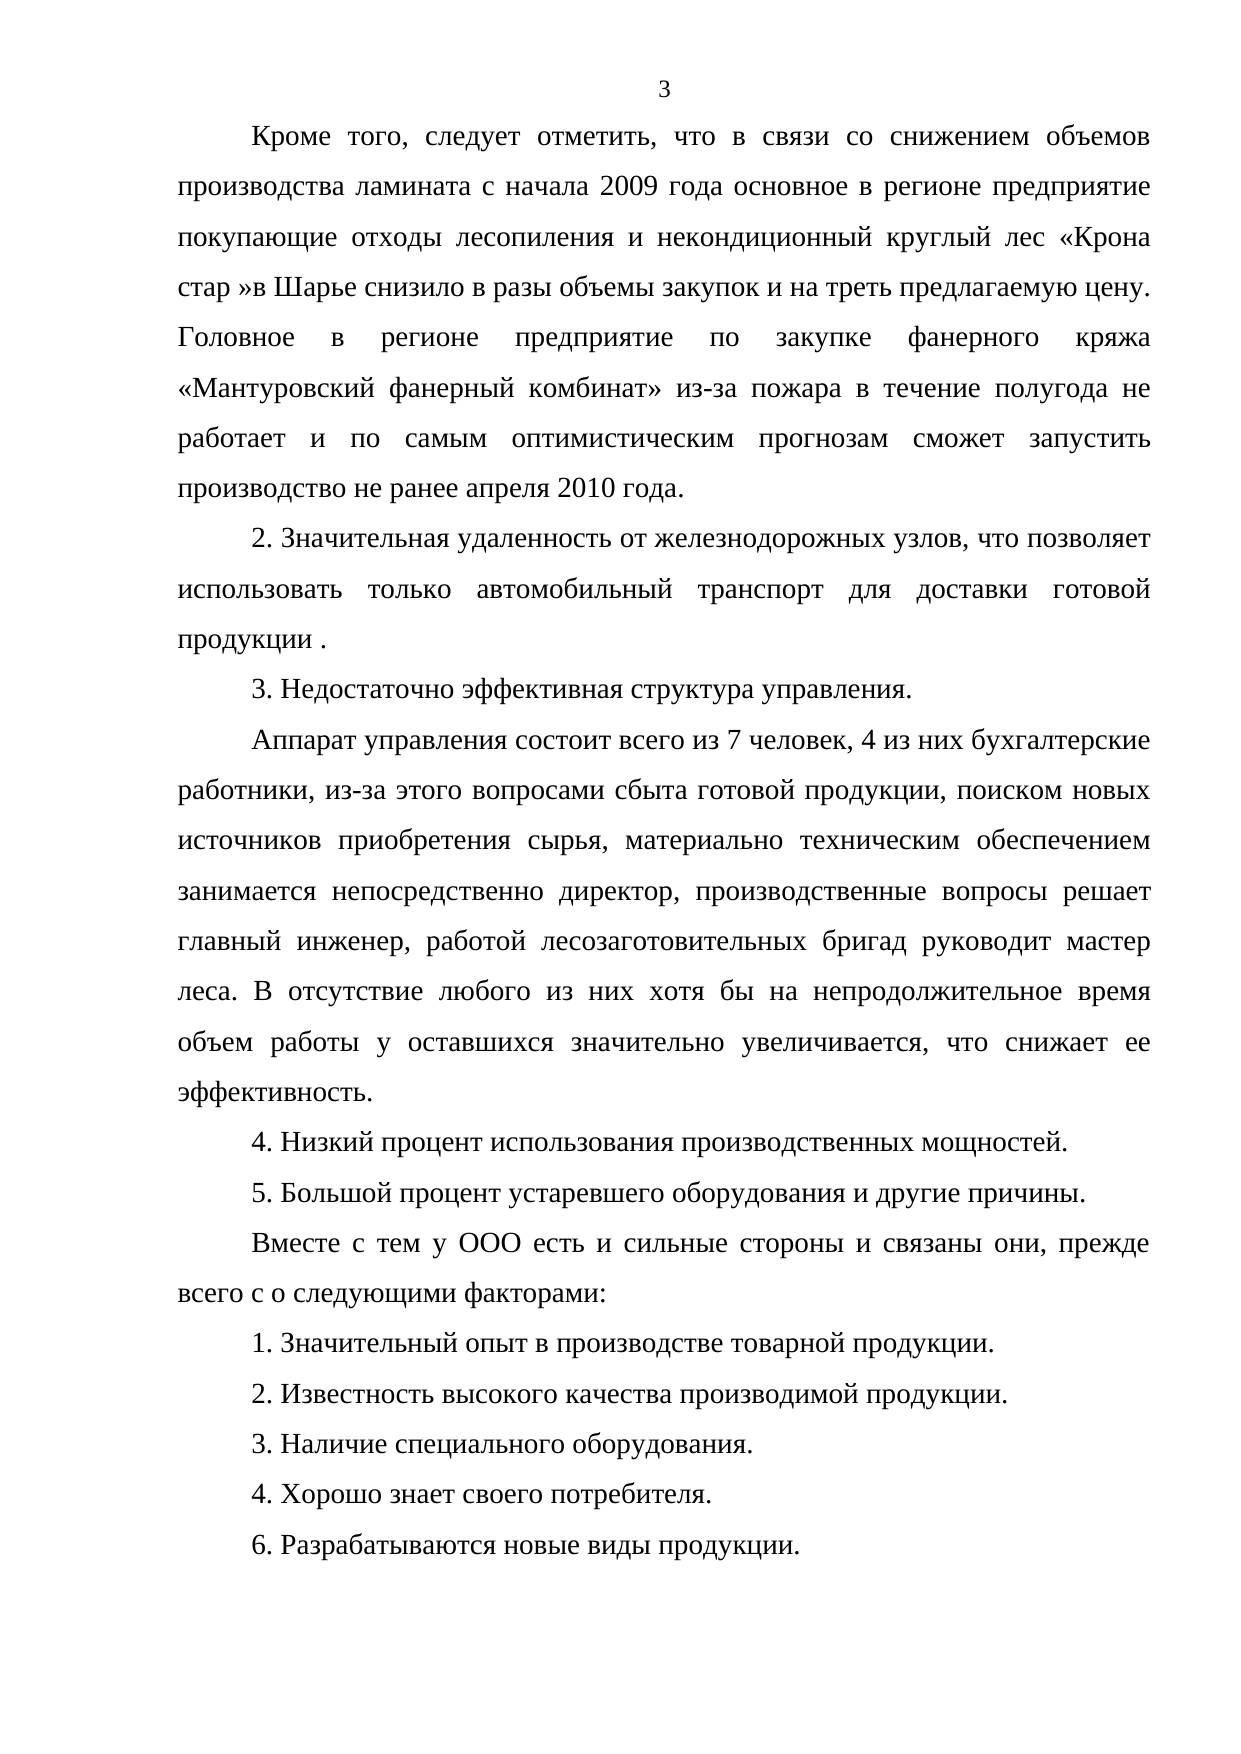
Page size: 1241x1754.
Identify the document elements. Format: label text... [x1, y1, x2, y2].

text 1. Значительный опыт в производстве товарной продукции. [177, 1326, 1152, 1359]
text 2. Значительная удаленность от железнодорожных узлов, что позволяет использовать только автомобильный транспорт для доставки готовой продукции . [177, 521, 1152, 655]
text 5. Большой процент устаревшего оборудования и другие причины. [177, 1175, 1152, 1208]
text 4. Хорошо знает своего потребителя. [177, 1477, 1152, 1510]
text Аппарат управления состоит всего из 7 человек, 4 из них бухгалтерские работники, из-за этого вопросами сбыта готовой продукции, поиском новых источников приобретения сырья, материально техническим обеспечением занимается непосредственно директор, производственные вопросы решает главный инженер, работой лесозаготовительных бригад руководит мастер леса. В отсутствие любого из них хотя бы на непродолжительное время объем работы у оставшихся значительно увеличивается, что снижает ее эффективность. [177, 722, 1152, 1108]
text Кроме того, следует отметить, что в связи со снижением объемов производства ламината с начала 2009 года основное в регионе предприятие покупающие отходы лесопиления и некондиционный круглый лес «Крона стар »в Шарье снизило в разы объемы закупок и на треть предлагаемую цену. Головное в регионе предприятие по закупке фанерного кряжа «Мантуровский фанерный комбинат» из-за пожара в течение полугода не работает и по самым оптимистическим прогнозам сможет запустить производство не ранее апреля 2010 года. [177, 118, 1152, 504]
text 4. Низкий процент использования производственных мощностей. [177, 1124, 1152, 1158]
text 2. Известность высокого качества производимой продукции. [177, 1376, 1152, 1409]
text 3. Наличие специального оборудования. [177, 1426, 1152, 1460]
text 6. Разрабатываются новые виды продукции. [177, 1527, 1152, 1560]
text 3. Недостаточно эффективная структура управления. [177, 672, 1152, 705]
text Вместе с тем у ООО есть и сильные стороны и связаны они, прежде всего с о следующими факторами: [177, 1225, 1152, 1309]
